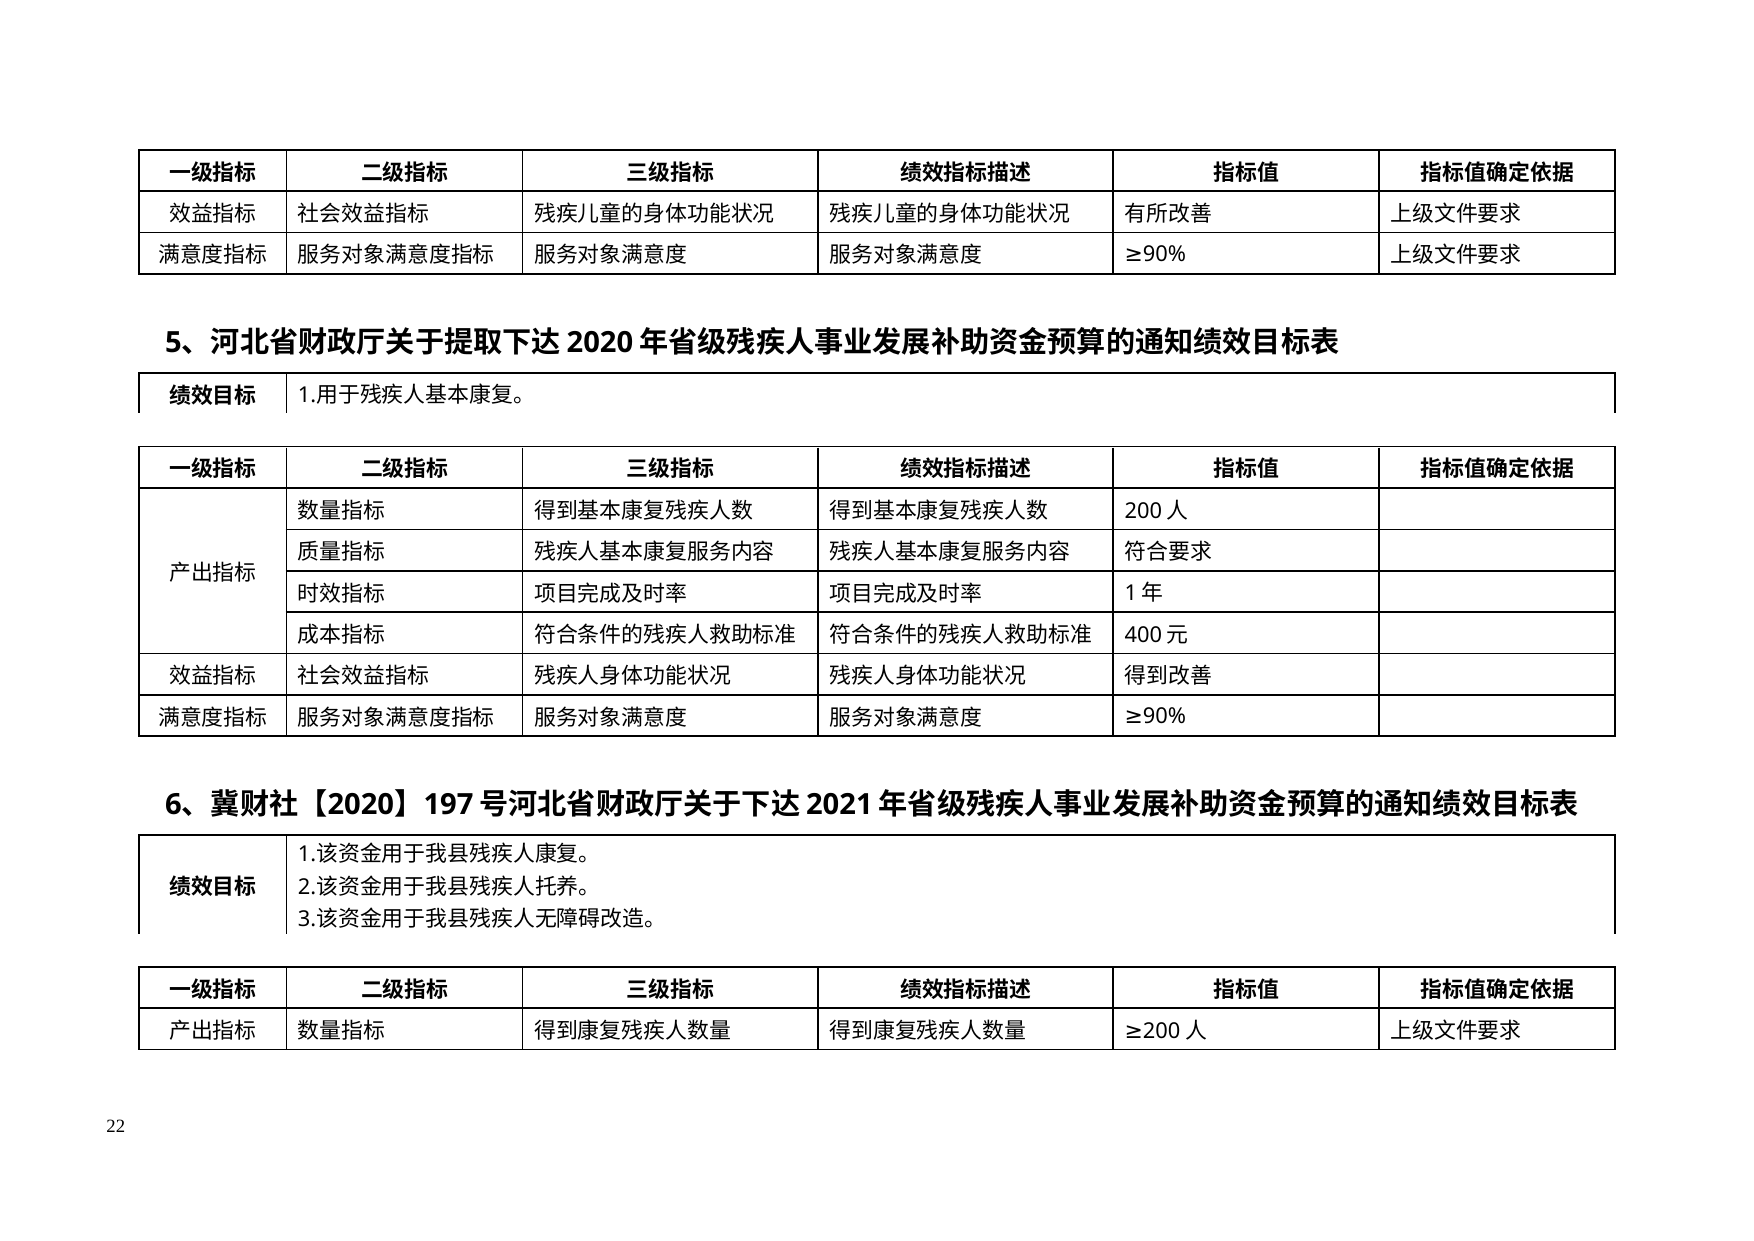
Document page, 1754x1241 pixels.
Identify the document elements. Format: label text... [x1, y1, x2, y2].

table_cell 残疾儿童的身体功能状况 [819, 192, 1112, 232]
table_cell 服务对象满意度指标 [287, 233, 522, 273]
table_cell 残疾人身体功能状况 [523, 654, 817, 694]
table_cell 数量指标 [287, 1009, 522, 1049]
table_cell [1380, 613, 1614, 653]
table_cell [1380, 654, 1614, 694]
table_header 1.用于残疾人基本康复。 [287, 374, 1614, 413]
table_header 绩效指标描述 [819, 151, 1112, 190]
table_cell [1380, 489, 1614, 528]
table_cell 得到基本康复残疾人数 [523, 489, 817, 528]
table_cell [1380, 530, 1614, 570]
table_header 二级指标 [287, 968, 522, 1007]
table_cell 残疾人基本康复服务内容 [523, 530, 817, 570]
table_header 指标值 [1114, 151, 1378, 190]
table_header 1.该资金用于我县残疾人康复。 2.该资金用于我县残疾人托养。 3.该资金用于我县残疾人无障碍改造。 [287, 836, 1614, 933]
text 5、河北省财政厅关于提取下达2020年省级残疾人事业发展补助资金预算的通知绩效目标表 [106, 307, 1648, 372]
table_cell 质量指标 [287, 530, 522, 570]
table_header 三级指标 [523, 968, 817, 1007]
table_cell 符合条件的残疾人救助标准 [523, 613, 817, 653]
table_cell 服务对象满意度 [523, 696, 817, 735]
table_header 一级指标 [140, 447, 286, 487]
table_cell 上级文件要求 [1380, 233, 1614, 273]
table_cell 1年 [1114, 572, 1378, 611]
table_header 三级指标 [523, 447, 818, 487]
table_header 指标值 [1114, 447, 1379, 487]
table_cell ≥90% [1114, 233, 1378, 273]
table_cell 服务对象满意度指标 [287, 696, 522, 735]
table_cell 有所改善 [1114, 192, 1378, 232]
table_cell 得到康复残疾人数量 [523, 1009, 817, 1049]
table_cell 成本指标 [287, 613, 522, 653]
table_header 指标值 [1114, 968, 1378, 1007]
table_cell 产出指标 [140, 1009, 286, 1049]
table_cell 残疾人基本康复服务内容 [819, 530, 1112, 570]
table_cell 得到改善 [1114, 654, 1378, 694]
table_header 指标值确定依据 [1380, 447, 1614, 487]
table_cell 时效指标 [287, 572, 522, 611]
table_cell 符合要求 [1114, 530, 1378, 570]
table_header 三级指标 [523, 151, 817, 190]
table_header 一级指标 [140, 968, 286, 1007]
table_cell ≥90% [1114, 696, 1378, 735]
table_cell ≥200人 [1114, 1009, 1378, 1049]
table_header 绩效目标 [140, 836, 286, 933]
table_cell 得到康复残疾人数量 [819, 1009, 1112, 1049]
table_cell 服务对象满意度 [819, 233, 1112, 273]
table_cell 产出指标 [140, 489, 286, 653]
table_cell [1380, 572, 1614, 611]
table_header 一级指标 [140, 151, 286, 190]
table_cell 项目完成及时率 [819, 572, 1112, 611]
table_cell 满意度指标 [140, 233, 286, 273]
table_header 二级指标 [287, 151, 522, 190]
table_cell 项目完成及时率 [523, 572, 817, 611]
table_cell 残疾儿童的身体功能状况 [523, 192, 817, 232]
table_cell 效益指标 [140, 192, 286, 232]
table_cell 符合条件的残疾人救助标准 [819, 613, 1112, 653]
table_cell 400元 [1114, 613, 1378, 653]
table_header 指标值确定依据 [1380, 151, 1614, 190]
table_cell 上级文件要求 [1380, 192, 1614, 232]
table_cell 效益指标 [140, 654, 286, 694]
table_cell 残疾人身体功能状况 [819, 654, 1112, 694]
table_cell 服务对象满意度 [523, 233, 817, 273]
table_header 指标值确定依据 [1380, 968, 1614, 1007]
table_header 绩效目标 [140, 374, 286, 413]
table_cell 社会效益指标 [287, 654, 522, 694]
table_cell 满意度指标 [140, 696, 286, 735]
table_header 二级指标 [287, 447, 522, 487]
table_header 绩效指标描述 [819, 447, 1113, 487]
table_cell 社会效益指标 [287, 192, 522, 232]
table_cell 服务对象满意度 [819, 696, 1112, 735]
table_cell 200人 [1114, 489, 1378, 528]
table_header 绩效指标描述 [819, 968, 1112, 1007]
table_cell [1380, 696, 1614, 735]
table_cell 得到基本康复残疾人数 [819, 489, 1112, 528]
text 6、冀财社【2020】197号河北省财政厅关于下达2021年省级残疾人事业发展补助资金预算的通知绩效目标表 [106, 769, 1648, 834]
table_cell 上级文件要求 [1380, 1009, 1614, 1049]
table_cell 数量指标 [287, 489, 522, 528]
